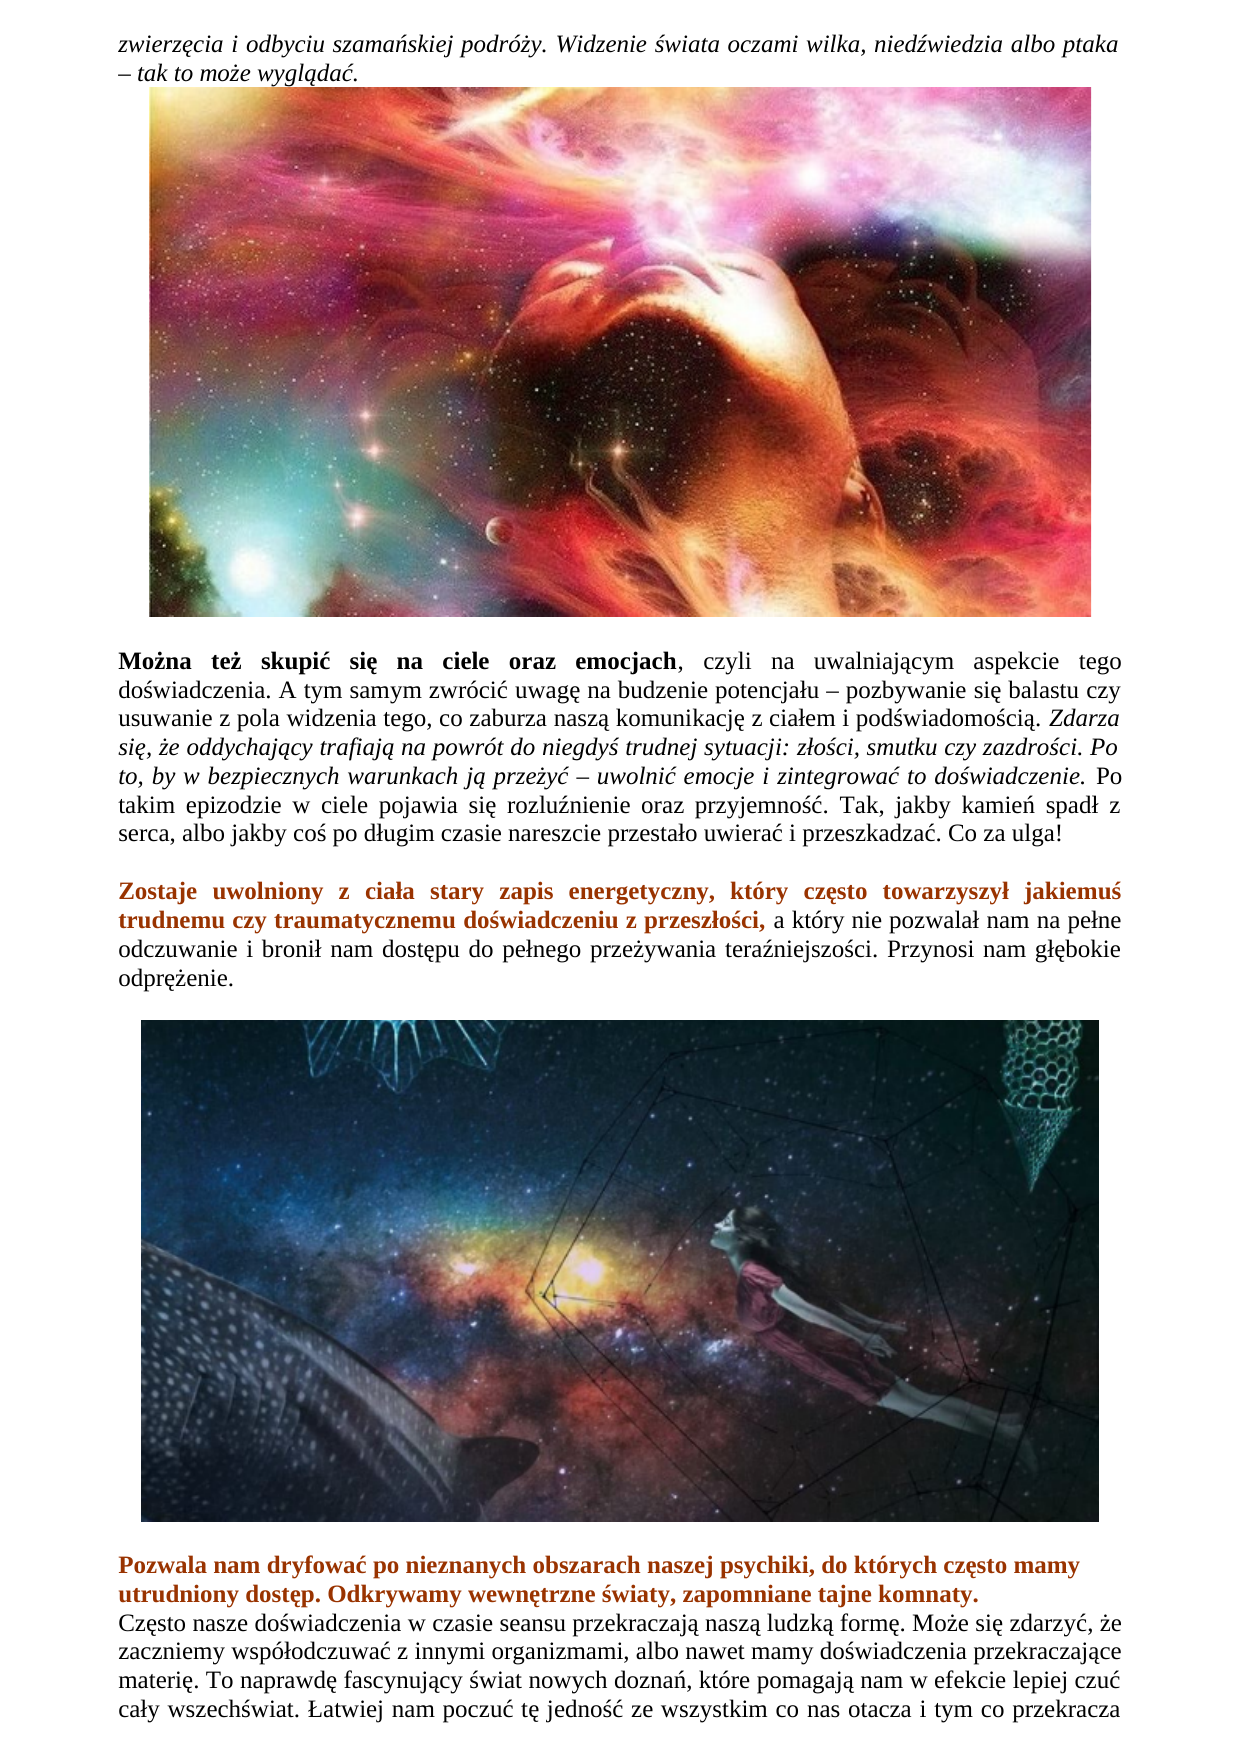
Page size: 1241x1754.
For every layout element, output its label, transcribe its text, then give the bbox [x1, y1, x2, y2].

text Można też skupić się na ciele oraz emocjach, czyli na uwalniającym aspekcie tego doświadczenia. A tym samym zwrócić uwagę na budzenie potencjału – pozbywanie się balastu czy usuwanie z pola widzenia tego, co zaburza naszą komunikację z ciałem i podświadomością. Zdarza się, że oddychający trafiają na powrót do niegdyś trudnej sytuacji: złości, smutku czy zazdrości. Po to, by w bezpiecznych warunkach ją przeżyć – uwolnić emocje i zintegrować to doświadczenie. Po takim epizodzie w ciele pojawia się rozluźnienie oraz przyjemność. Tak, jakby kamień spadł z serca, albo jakby coś po długim czasie nareszcie przestało uwierać i przeszkadzać. Co za ulga! [118, 646, 1122, 847]
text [118, 29, 1122, 87]
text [118, 1608, 1122, 1723]
text Zostaje uwolniony z ciała stary zapis energetyczny, który często towarzyszył jakiemuś trudnemu czy traumatycznemu doświadczeniu z przeszłości, a który nie pozwalał nam na pełne odczuwanie i bronił nam dostępu do pełnego przeżywania teraźniejszości. Przynosi nam głębokie odprężenie. [118, 876, 1122, 991]
text Pozwala nam dryfować po nieznanych obszarach naszej psychiki, do których często mamy utrudniony dostęp. Odkrywamy wewnętrzne światy, zapomniane tajne komnaty. [118, 1550, 1122, 1608]
picture [149, 87, 1092, 617]
picture [141, 1020, 1099, 1522]
